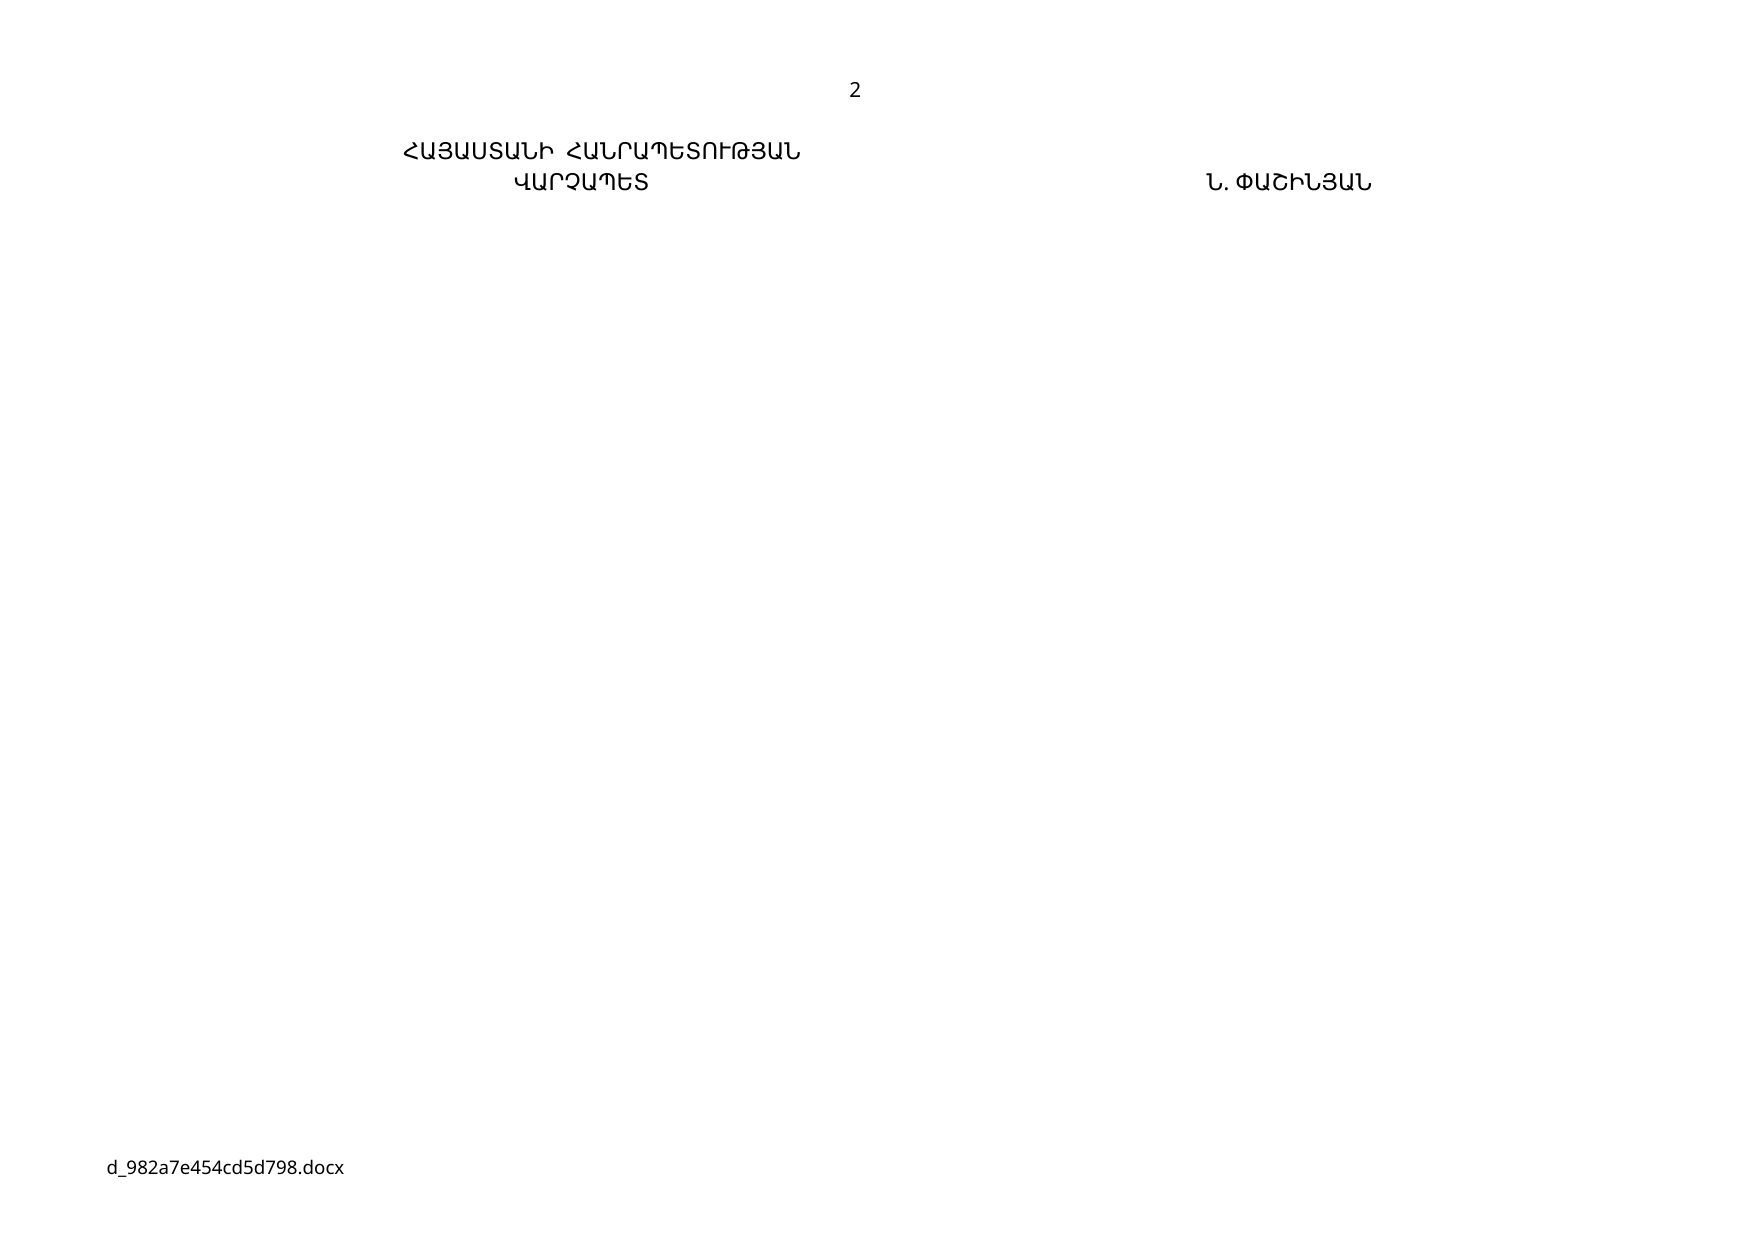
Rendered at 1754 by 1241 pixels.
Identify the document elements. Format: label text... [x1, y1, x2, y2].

text ՎԱՐՉԱՊԵՏ Ն. ՓԱՇԻՆՅԱՆ [106, 166, 1604, 197]
text ՀԱՅԱՍՏԱՆԻ ՀԱՆՐԱՊԵՏՈՒԹՅԱՆ [256, 135, 1604, 166]
